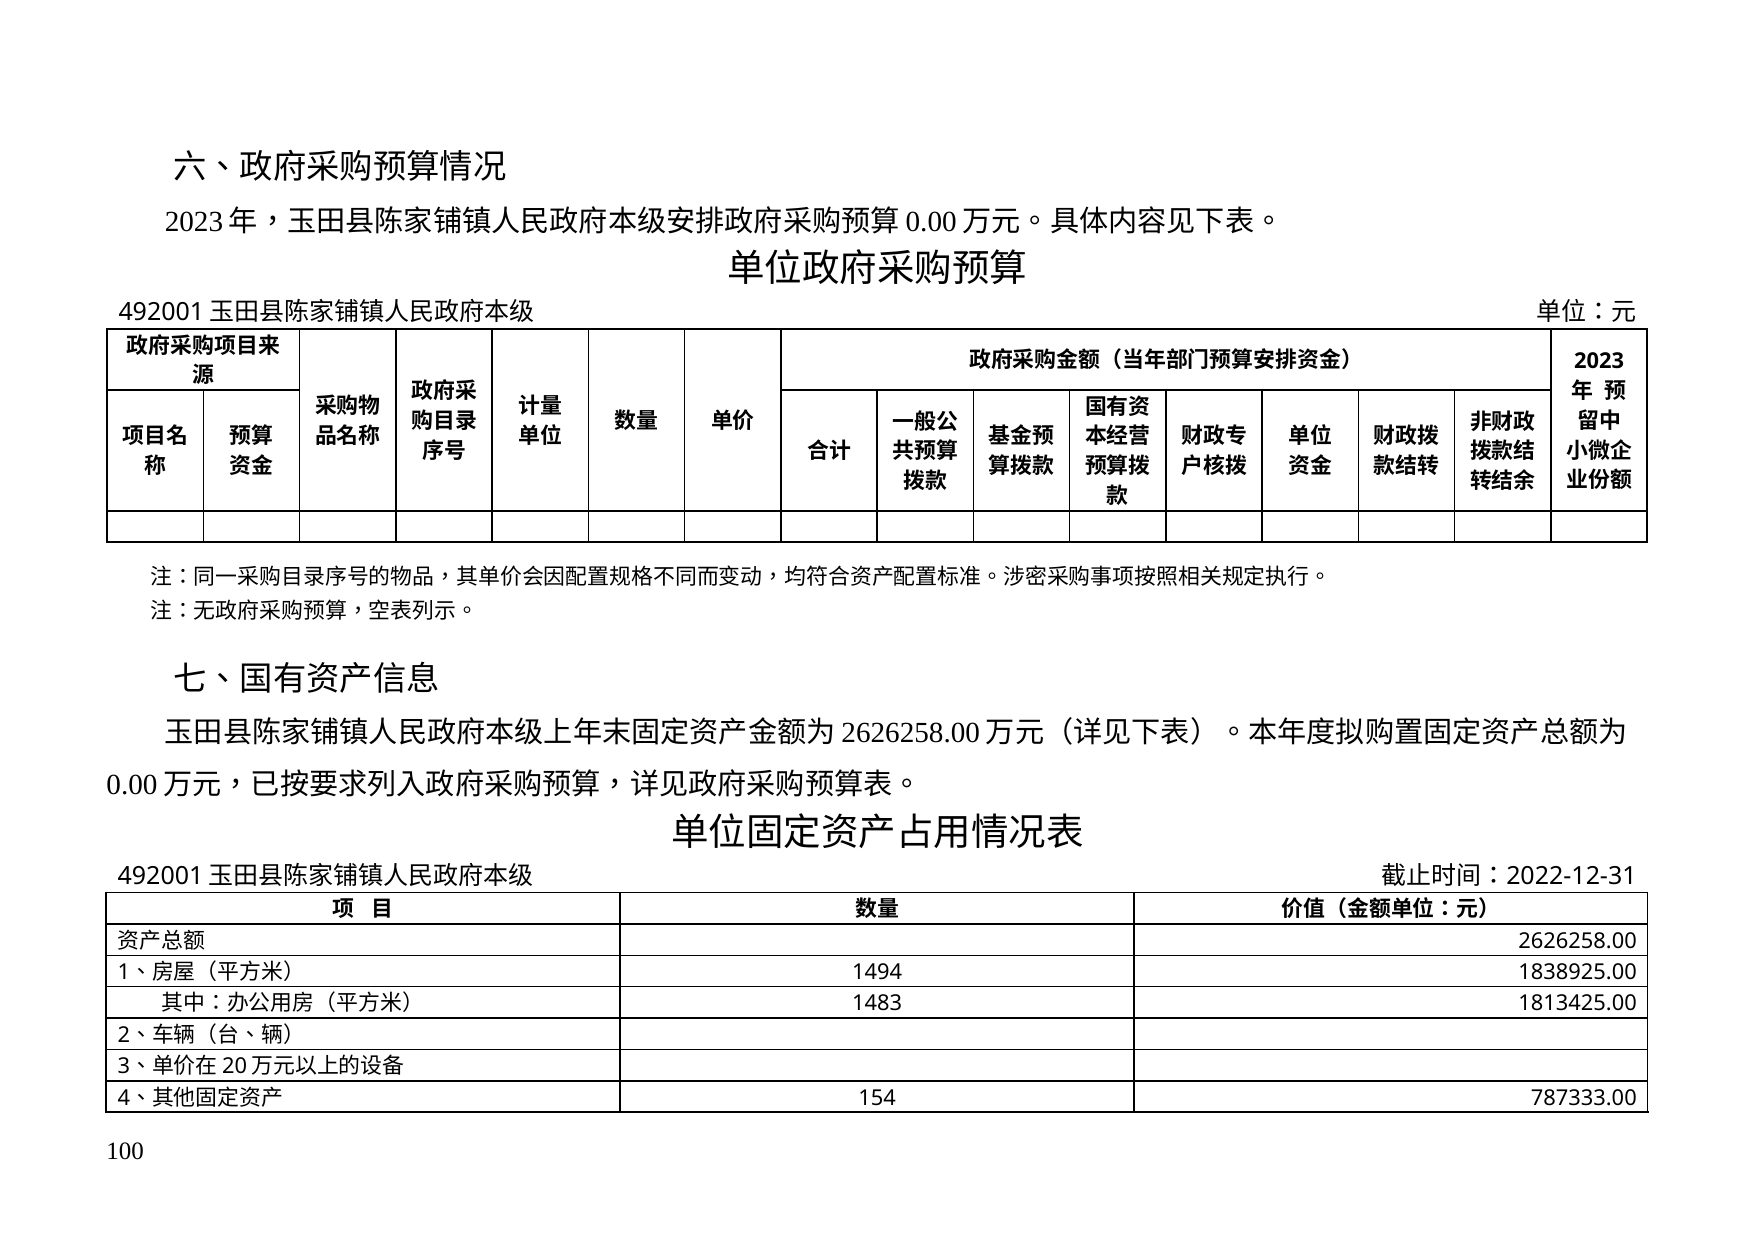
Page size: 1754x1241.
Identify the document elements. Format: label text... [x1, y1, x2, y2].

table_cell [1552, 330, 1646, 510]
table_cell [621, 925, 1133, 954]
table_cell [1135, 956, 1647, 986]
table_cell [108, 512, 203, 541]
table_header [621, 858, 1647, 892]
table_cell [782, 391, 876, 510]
text 单位政府采购预算 [106, 241, 1648, 292]
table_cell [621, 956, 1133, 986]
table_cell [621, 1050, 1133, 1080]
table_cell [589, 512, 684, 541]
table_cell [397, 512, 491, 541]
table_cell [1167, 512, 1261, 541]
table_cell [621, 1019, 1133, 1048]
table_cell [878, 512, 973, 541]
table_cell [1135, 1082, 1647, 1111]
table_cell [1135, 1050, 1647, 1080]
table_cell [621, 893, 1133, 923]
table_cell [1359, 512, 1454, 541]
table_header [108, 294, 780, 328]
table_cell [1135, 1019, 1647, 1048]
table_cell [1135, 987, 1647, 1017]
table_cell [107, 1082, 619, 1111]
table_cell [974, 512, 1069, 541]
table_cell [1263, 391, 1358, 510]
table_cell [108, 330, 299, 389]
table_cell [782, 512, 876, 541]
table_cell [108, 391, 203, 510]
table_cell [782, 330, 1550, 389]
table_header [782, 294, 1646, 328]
text 2023年，玉田县陈家铺镇人民政府本级安排政府采购预算0.00万元。具体内容见下表。 [106, 189, 1648, 241]
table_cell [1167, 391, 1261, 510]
text 玉田县陈家铺镇人民政府本级上年末固定资产金额为2626258.00万元（详见下表）。本年度拟购置固定资产总额为0.00万元，已按要求列入政府采购预算，详见政府采购预算表。 [106, 701, 1648, 805]
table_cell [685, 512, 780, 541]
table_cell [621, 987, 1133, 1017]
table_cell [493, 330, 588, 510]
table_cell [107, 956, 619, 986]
text 七、国有资产信息 [106, 654, 1648, 700]
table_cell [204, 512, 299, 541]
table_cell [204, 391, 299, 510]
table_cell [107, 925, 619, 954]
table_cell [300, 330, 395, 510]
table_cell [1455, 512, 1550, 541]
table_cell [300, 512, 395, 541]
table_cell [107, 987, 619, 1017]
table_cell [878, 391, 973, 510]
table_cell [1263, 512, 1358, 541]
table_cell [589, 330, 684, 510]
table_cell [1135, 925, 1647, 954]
text 注：无政府采购预算，空表列示。 [106, 595, 1648, 625]
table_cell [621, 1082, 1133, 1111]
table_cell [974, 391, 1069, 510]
text 六、政府采购预算情况 [106, 143, 1648, 188]
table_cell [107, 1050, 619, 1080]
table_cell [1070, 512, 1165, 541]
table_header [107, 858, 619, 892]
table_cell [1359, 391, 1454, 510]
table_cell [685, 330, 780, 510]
text 单位固定资产占用情况表 [106, 805, 1648, 856]
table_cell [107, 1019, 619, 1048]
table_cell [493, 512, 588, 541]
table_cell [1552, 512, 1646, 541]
text 注：同一采购目录序号的物品，其单价会因配置规格不同而变动，均符合资产配置标准。涉密采购事项按照相关规定执行。 [106, 543, 1648, 595]
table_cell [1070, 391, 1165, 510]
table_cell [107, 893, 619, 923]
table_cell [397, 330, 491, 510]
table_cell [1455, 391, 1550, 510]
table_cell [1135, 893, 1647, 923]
